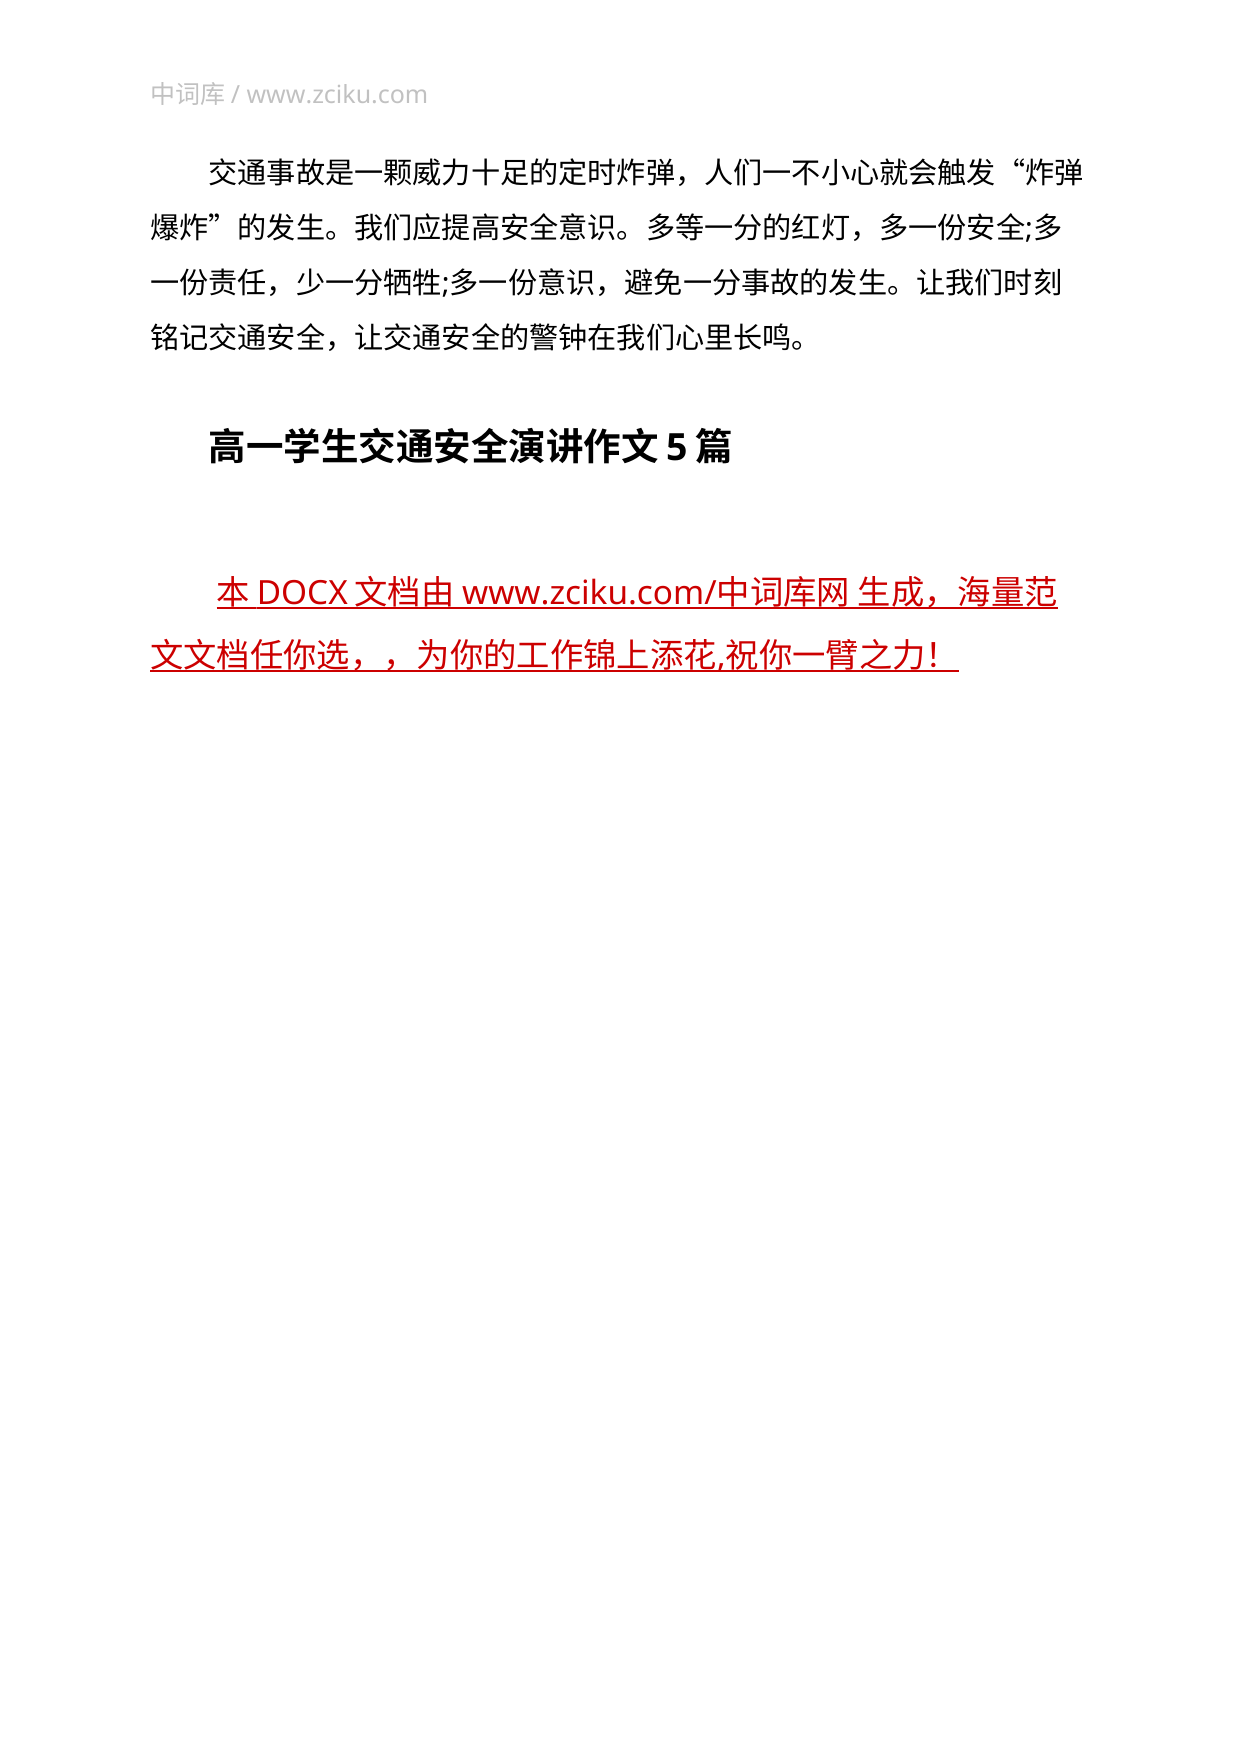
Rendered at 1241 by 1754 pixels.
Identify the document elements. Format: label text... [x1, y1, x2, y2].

text 高一学生交通安全演讲作文5篇 [150, 417, 1090, 471]
text 本DOCX文档由 www.zciku.com/中词库网 生成，海量范文文档任你选，，为你的工作锦上添花,祝你一臂之力！ [150, 566, 1090, 677]
text 交通事故是一颗威力十足的定时炸弹，人们一不小心就会触发“炸弹爆炸”的发生。我们应提高安全意识。多等一分的红灯，多一份安全;多一份责任，少一分牺牲;多一份意识，避免一分事故的发生。让我们时刻铭记交通安全，让交通安全的警钟在我们心里长鸣。 [150, 150, 1090, 357]
